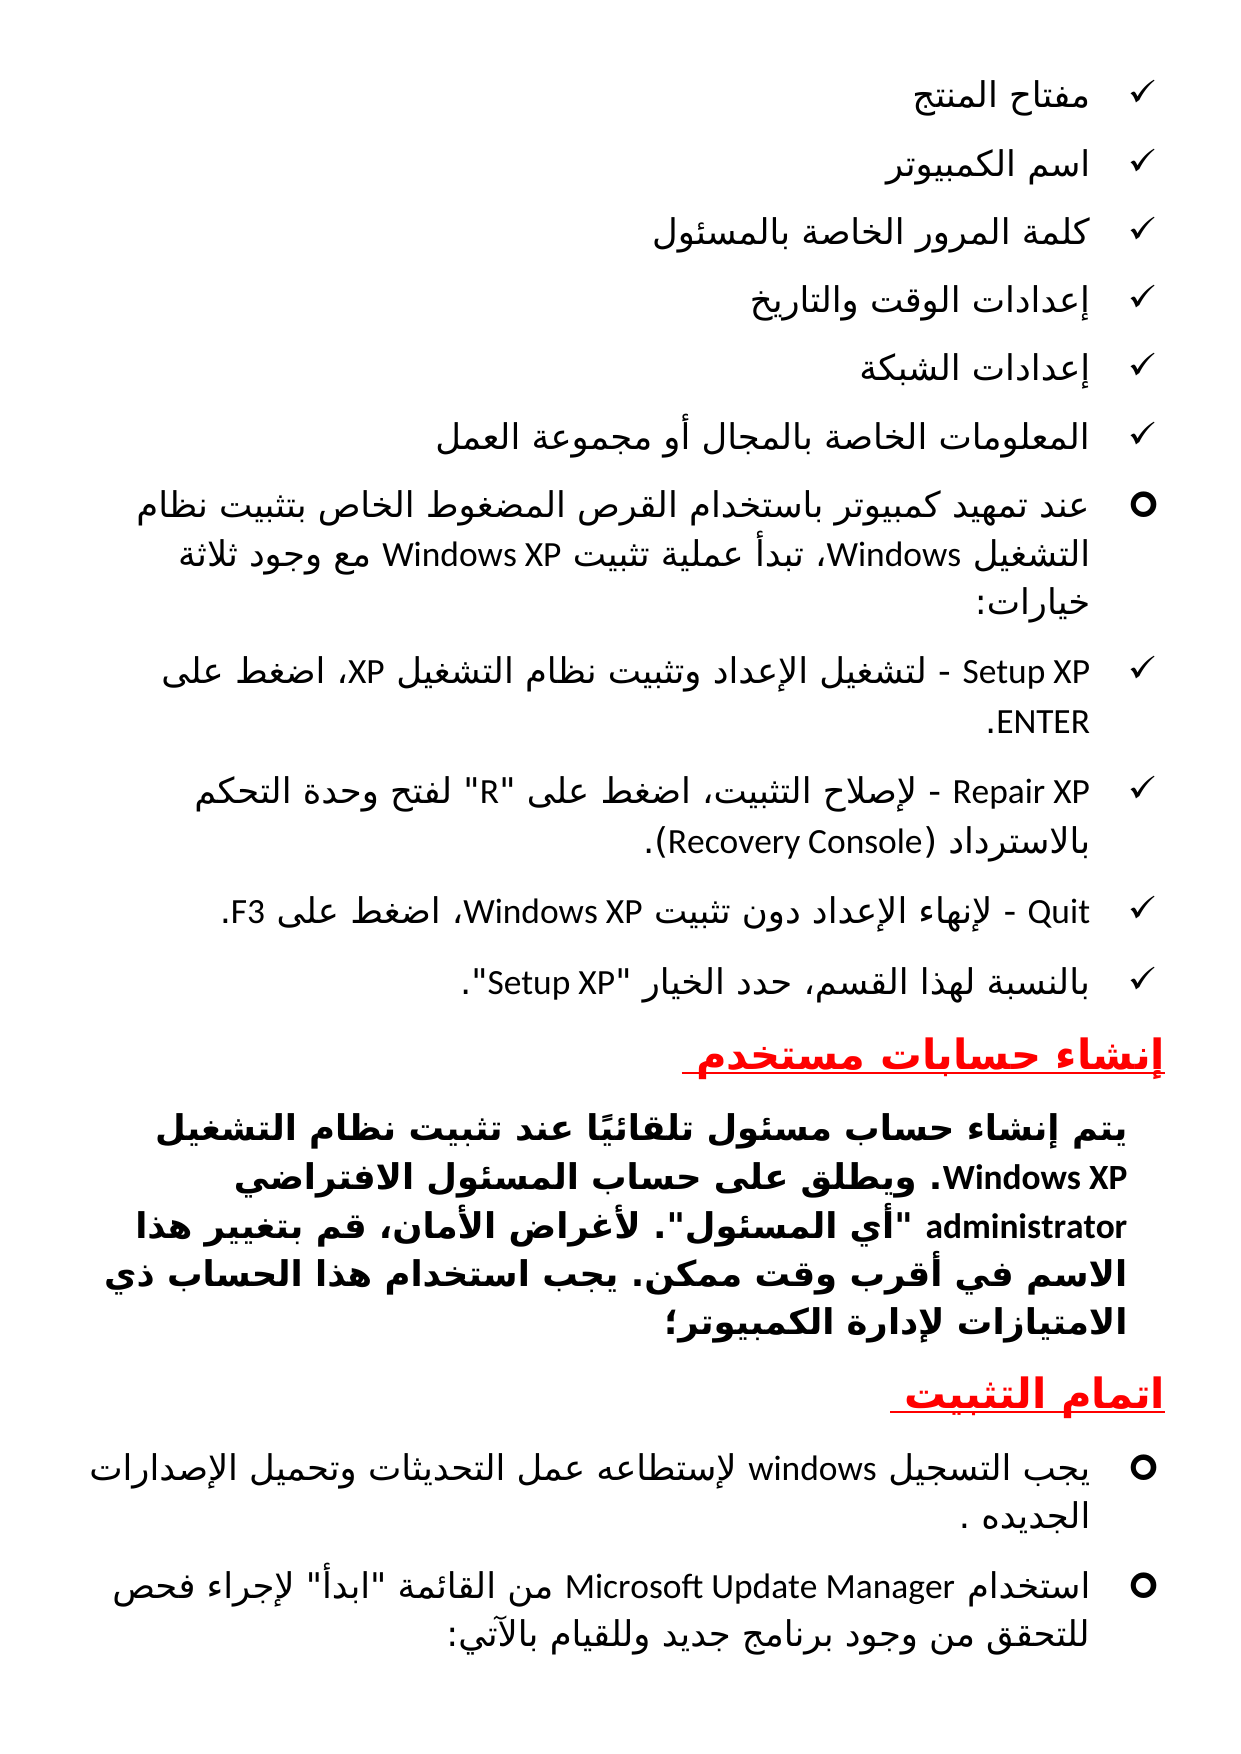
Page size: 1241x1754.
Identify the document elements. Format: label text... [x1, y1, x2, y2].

text يتم إنشاء حساب مسئول تلقائيًا عند تثبيت نظام التشغيل Windows XP. ويطلق على حساب المسئول الافتراضي administrator "أي المسئول". لأغراض الأمان، قم بتغيير هذا الاسم في أقرب وقت ممكن. يجب استخدام هذا الحساب ذي الامتيازات لإدارة الكمبيوتر؛ [75, 1107, 1128, 1342]
text اتمام التثبيت [75, 1369, 1165, 1418]
list Repair XP - لإصلاح التثبيت، اضغط على "R" لفتح وحدة التحكم بالاسترداد (Recovery Console). [75, 769, 1128, 862]
list استخدام Microsoft Update Manager من القائمة "ابدأ" لإجراء فحص للتحقق من وجود برنامج جديد وللقيام بالآتي: [75, 1564, 1128, 1654]
list اسم الكمبيوتر [75, 143, 1128, 184]
list كلمة المرور الخاصة بالمسئول [75, 211, 1128, 253]
list إعدادات الشبكة [75, 348, 1128, 389]
text إنشاء حسابات مستخدم [75, 1031, 1165, 1079]
list مفتاح المنتج [75, 75, 1128, 116]
list عند تمهيد كمبيوتر باستخدام القرص المضغوط الخاص بتثبيت نظام التشغيل Windows، تبدأ عملية تثبيت Windows XP مع وجود ثلاثة خيارات: [75, 484, 1128, 622]
list إعدادات الوقت والتاريخ [75, 280, 1128, 321]
list يجب التسجيل windows لإستطاعه عمل التحديثات وتحميل الإصدارات الجديده . [75, 1446, 1128, 1537]
list المعلومات الخاصة بالمجال أو مجموعة العمل [75, 416, 1128, 457]
list Setup XP - لتشغيل الإعداد وتثبيت نظام التشغيل XP، اضغط على ENTER. [75, 649, 1128, 742]
list بالنسبة لهذا القسم، حدد الخيار "Setup XP". [75, 960, 1128, 1003]
list Quit - لإنهاء الإعداد دون تثبيت Windows XP، اضغط على F3. [75, 889, 1128, 933]
